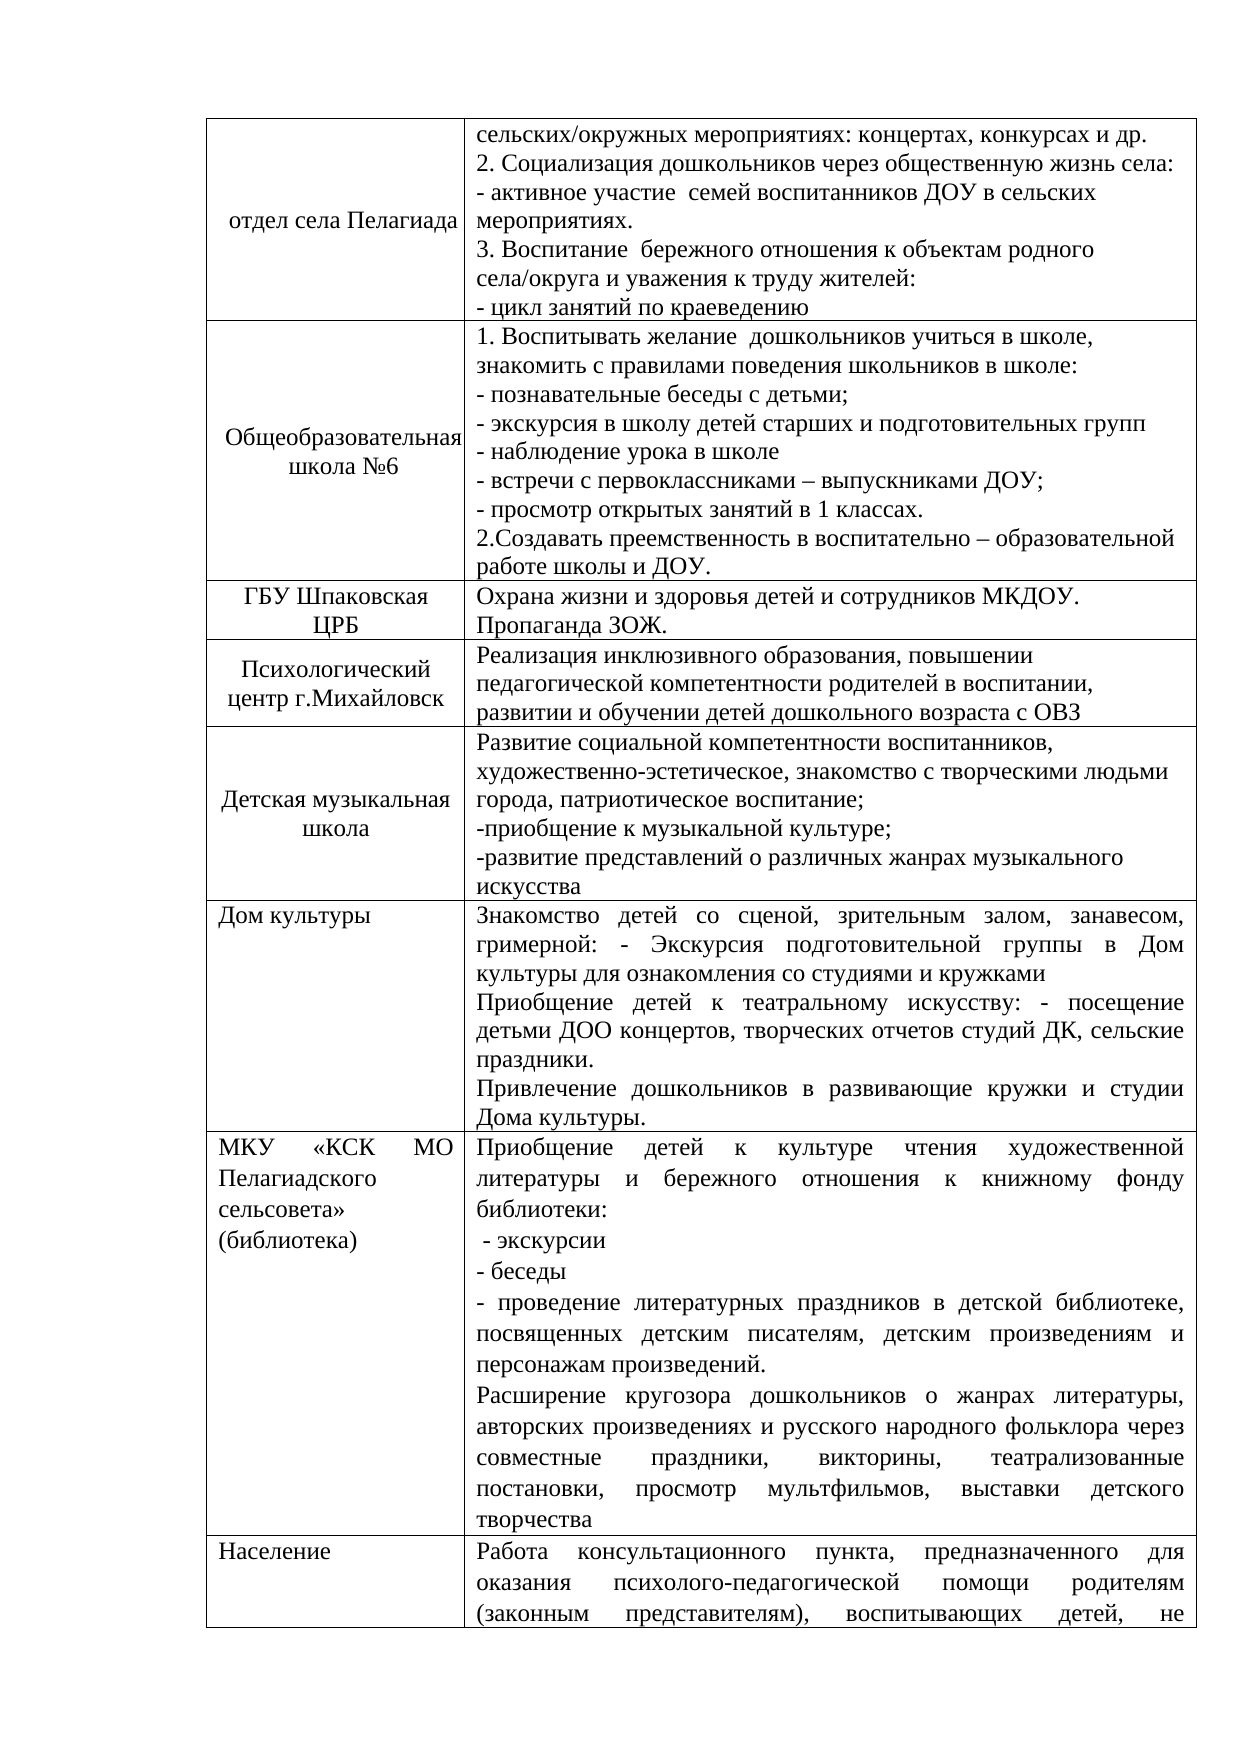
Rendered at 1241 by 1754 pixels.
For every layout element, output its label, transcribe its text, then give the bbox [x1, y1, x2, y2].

table_cell Развитие социальной компетентности воспитанников, художественно-эстетическое, знакомство с творческими людьми города, патриотическое воспитание; -приобщение к музыкальной культуре; -развитие представлений о различных жанрах музыкального искусства [465, 727, 1196, 899]
table_cell Общеобразовательная школа №6 [207, 321, 464, 580]
table_cell Население [207, 1536, 464, 1627]
table_cell Охрана жизни и здоровья детей и сотрудников МКДОУ. Пропаганда ЗОЖ. [465, 581, 1196, 639]
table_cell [465, 1536, 1196, 1627]
table_cell Знакомство детей со сценой, зрительным залом, занавесом, гримерной: - Экскурсия подготовительной группы в Дом культуры для ознакомления со студиями и кружками Приобщение детей к театральному искусству: - посещение детьми ДОО концертов, творческих отчетов студий ДК, сельские праздники. Привлечение дошкольников в развивающие кружки и студии Дома культуры. [465, 901, 1196, 1131]
table_cell Реализация инклюзивного образования, повышении педагогической компетентности родителей в воспитании, развитии и обучении детей дошкольного возраста с ОВЗ [465, 640, 1196, 726]
table_cell Дом культуры [207, 901, 464, 1131]
table_cell МКУ «КСК МО Пелагиадского сельсовета» (библиотека) [207, 1132, 464, 1535]
table_cell Психологический центр г.Михайловск [207, 640, 464, 726]
table_cell Приобщение детей к культуре чтения художественной литературы и бережного отношения к книжному фонду библиотеки: - экскурсии - беседы - проведение литературных праздников в детской библиотеке, посвященных детским писателям, детским произведениям и персонажам произведений. Расширение кругозора дошкольников о жанрах литературы, авторских произведениях и русского народного фольклора через совместные праздники, викторины, театрализованные постановки, просмотр мультфильмов, выставки детского творчества [465, 1132, 1196, 1535]
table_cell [207, 119, 464, 320]
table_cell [465, 119, 1196, 320]
table_cell ГБУ Шпаковская ЦРБ [207, 581, 464, 639]
table_cell 1. Воспитывать желание дошкольников учиться в школе, знакомить с правилами поведения школьников в школе: - познавательные беседы с детьми; - экскурсия в школу детей старших и подготовительных групп - наблюдение урока в школе - встречи с первоклассниками – выпускниками ДОУ; - просмотр открытых занятий в 1 классах. 2.Создавать преемственность в воспитательно – образовательной работе школы и ДОУ. [465, 321, 1196, 580]
table_cell Детская музыкальная школа [207, 727, 464, 899]
